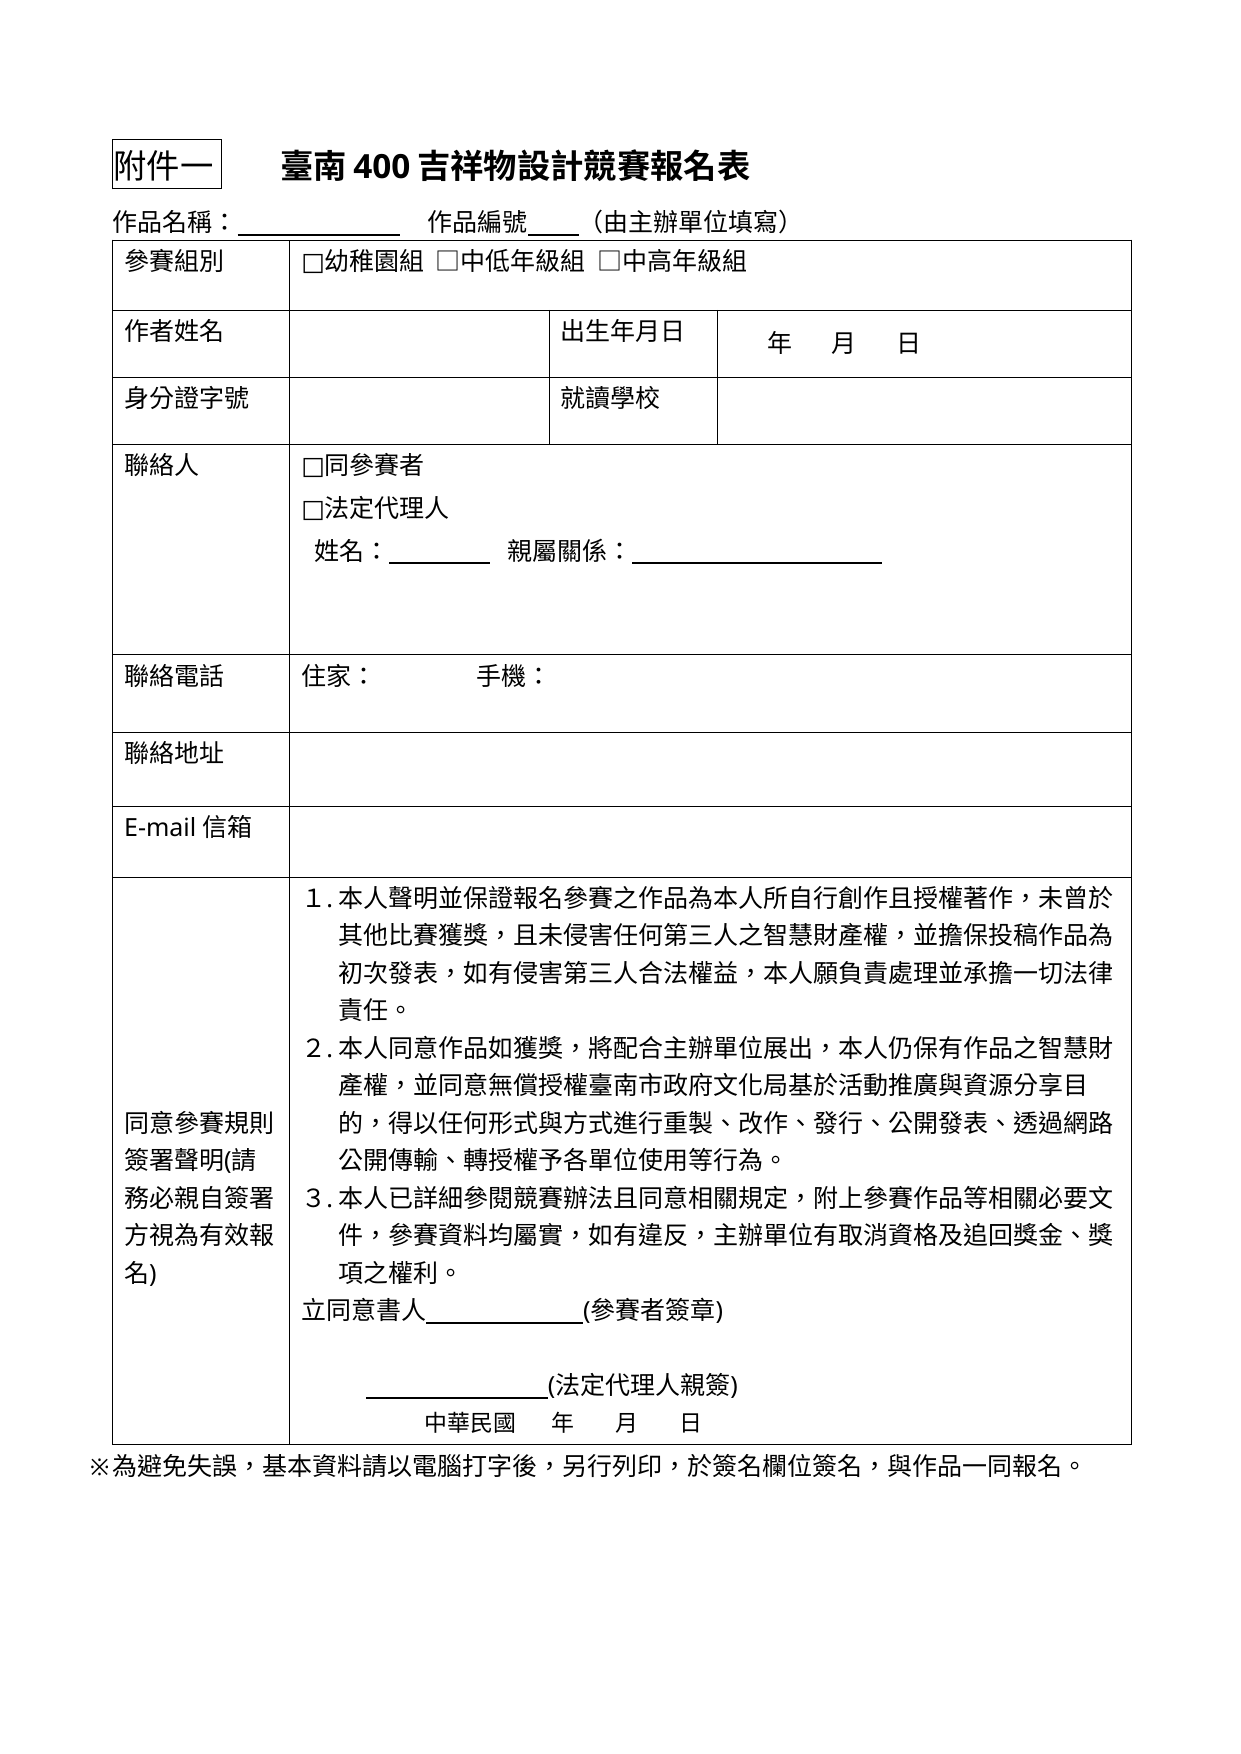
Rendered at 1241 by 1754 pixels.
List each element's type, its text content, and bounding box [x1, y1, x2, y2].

table_cell [290, 807, 1131, 877]
table_cell 聯絡人 [113, 445, 289, 654]
table_cell 出生年月日 [550, 311, 717, 377]
table_header □幼稚園組 □中低年級組 □中高年級組 [290, 241, 1131, 310]
table_cell 作者姓名 [113, 311, 289, 377]
table_header 參賽組別 [113, 241, 289, 310]
text 附件一 臺南400吉祥物設計競賽報名表 [112, 127, 1128, 202]
table_cell E-mail 信箱 [113, 807, 289, 877]
table_cell [718, 378, 1131, 443]
text 作品名稱： 作品編號 （由主辦單位填寫） [112, 202, 1128, 239]
table_cell 同意參賽規則簽署聲明(請務必親自簽署方視為有效報名) [113, 878, 289, 1444]
table_cell 住家： 手機： [290, 655, 1131, 732]
table_cell 就讀學校 [550, 378, 717, 443]
table_cell 年 月 日 [718, 311, 1131, 377]
table_cell 聯絡電話 [113, 655, 289, 732]
list 為避免失誤，基本資料請以電腦打字後，另行列印，於簽名欄位簽名，與作品一同報名。 [90, 1445, 1128, 1483]
table_cell [290, 311, 549, 377]
table_cell 聯絡地址 [113, 733, 289, 806]
table_cell □同參賽者 □法定代理人 姓名： 親屬關係： [290, 445, 1131, 654]
table_cell 本人聲明並保證報名參賽之作品為本人所自行創作且授權著作，未曾於其他比賽獲獎，且未侵害任何第三人之智慧財產權，並擔保投稿作品為初次發表，如有侵害第三人合法權益，本人願負責處理並承擔一切法律責任。 本人同意作品如獲獎，將配合主辦單位展出，本人仍保有作品之智慧財產權，並同意無償授權臺南市政府文化局基於活動推廣與資源分享目的，得以任何形式與方式進行重製、改作、發行、公開發表、透過網路公開傳輸、轉授權予各單位使用等行為。 本人已詳細參閱競賽辦法且同意相關規定，附上參賽作品等相關必要文件，參賽資料均屬實，如有違反，主辦單位有取消資格及追回獎金、獎項之權利。 立同意書人 (參賽者簽章) (法定代理人親簽) 中華民國 年 月 日 [290, 878, 1131, 1444]
table_cell [290, 733, 1131, 806]
table_cell 身分證字號 [113, 378, 289, 443]
table_cell [290, 378, 549, 443]
